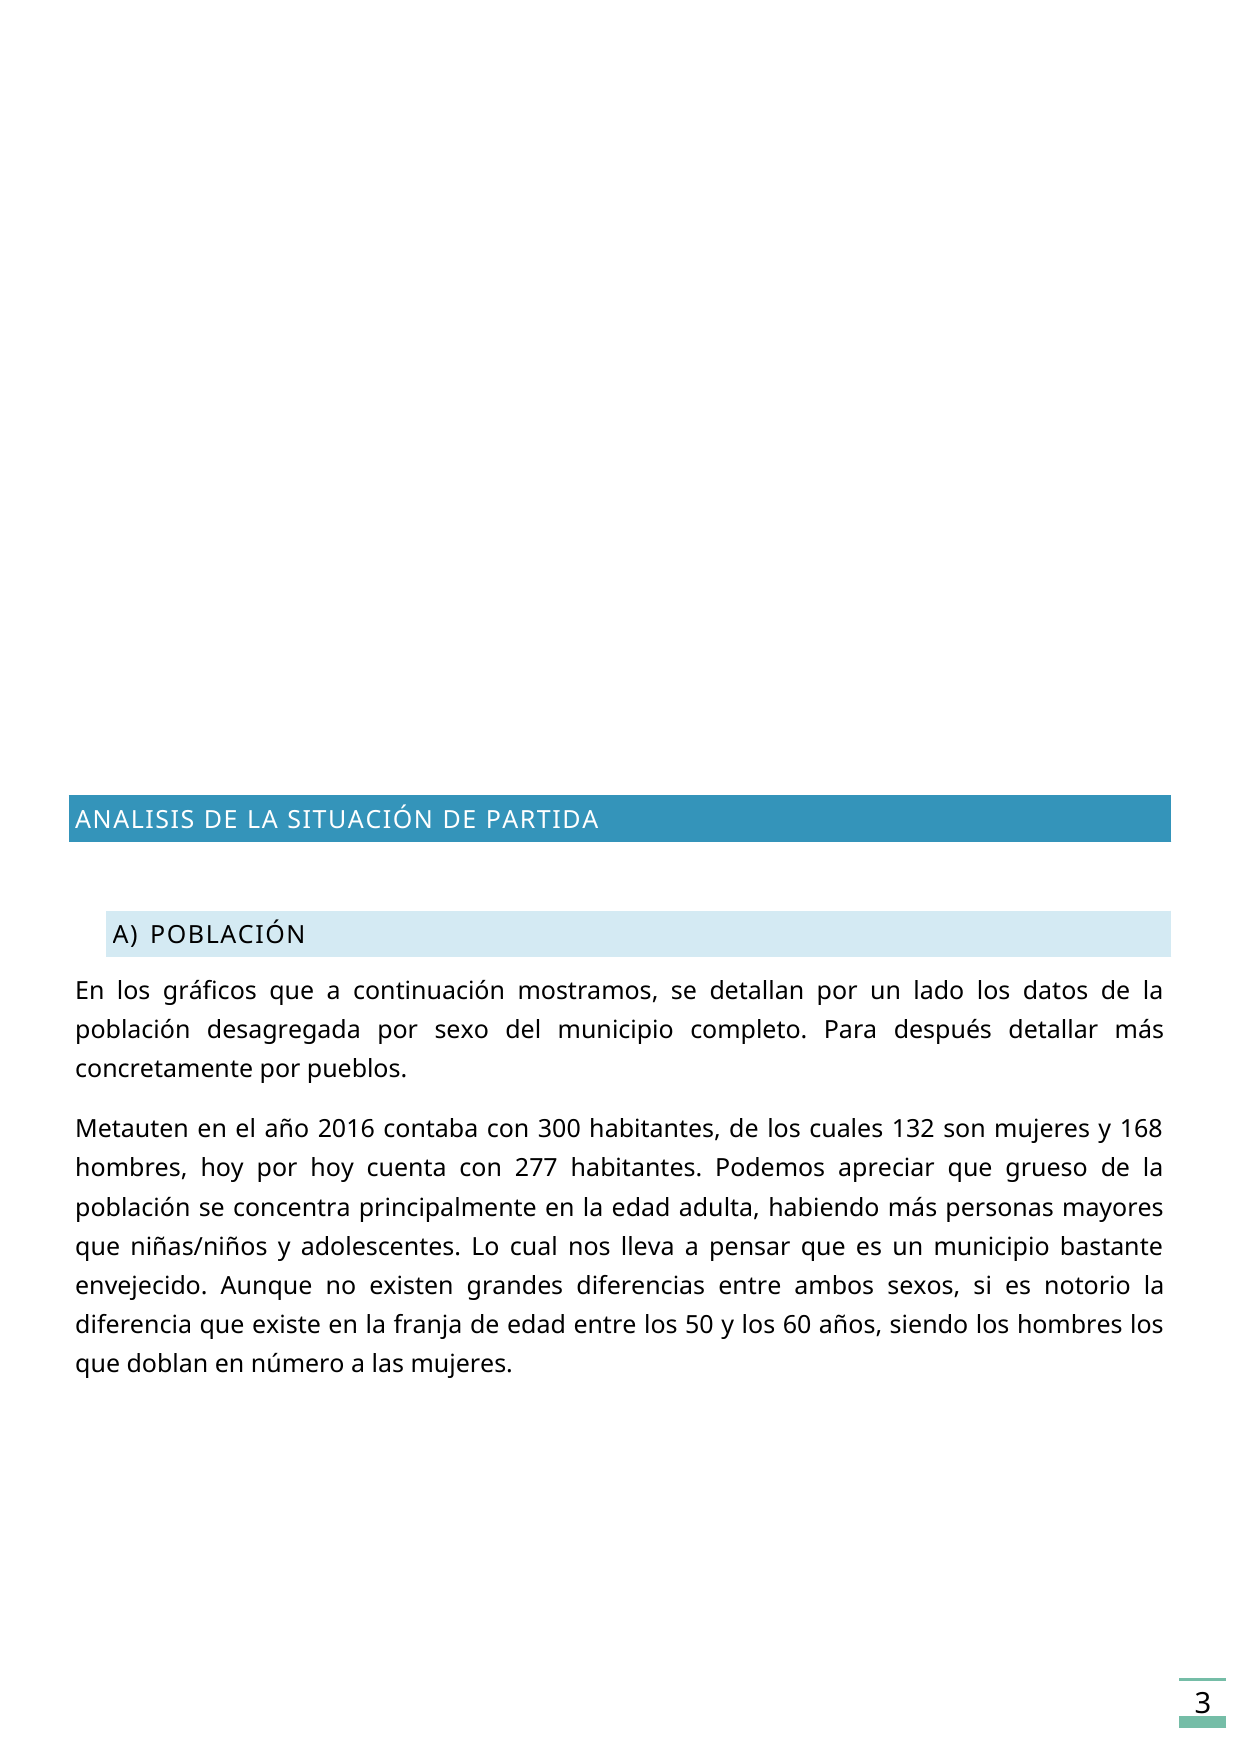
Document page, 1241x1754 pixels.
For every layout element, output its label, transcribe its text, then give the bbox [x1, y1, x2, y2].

text En los gráficos que a continuación mostramos, se detallan por un lado los datos de la población desagregada por sexo del municipio completo. Para después detallar más concretamente por pueblos. [75, 973, 1165, 1085]
subtitle ANALISIS DE LA SITUACIÓN DE PARTIDA [75, 801, 1165, 835]
text Metauten en el año 2016 contaba con 300 habitantes, de los cuales 132 son mujeres y 168 hombres, hoy por hoy cuenta con 277 habitantes. Podemos apreciar que grueso de la población se concentra principalmente en la edad adulta, habiendo más personas mayores que niñas/niños y adolescentes. Lo cual nos lleva a pensar que es un municipio bastante envejecido. Aunque no existen grandes diferencias entre ambos sexos, si es notorio la diferencia que existe en la franja de edad entre los 50 y los 60 años, siendo los hombres los que doblan en número a las mujeres. [75, 1111, 1165, 1380]
subtitle POBLACIÓN [113, 917, 1165, 951]
